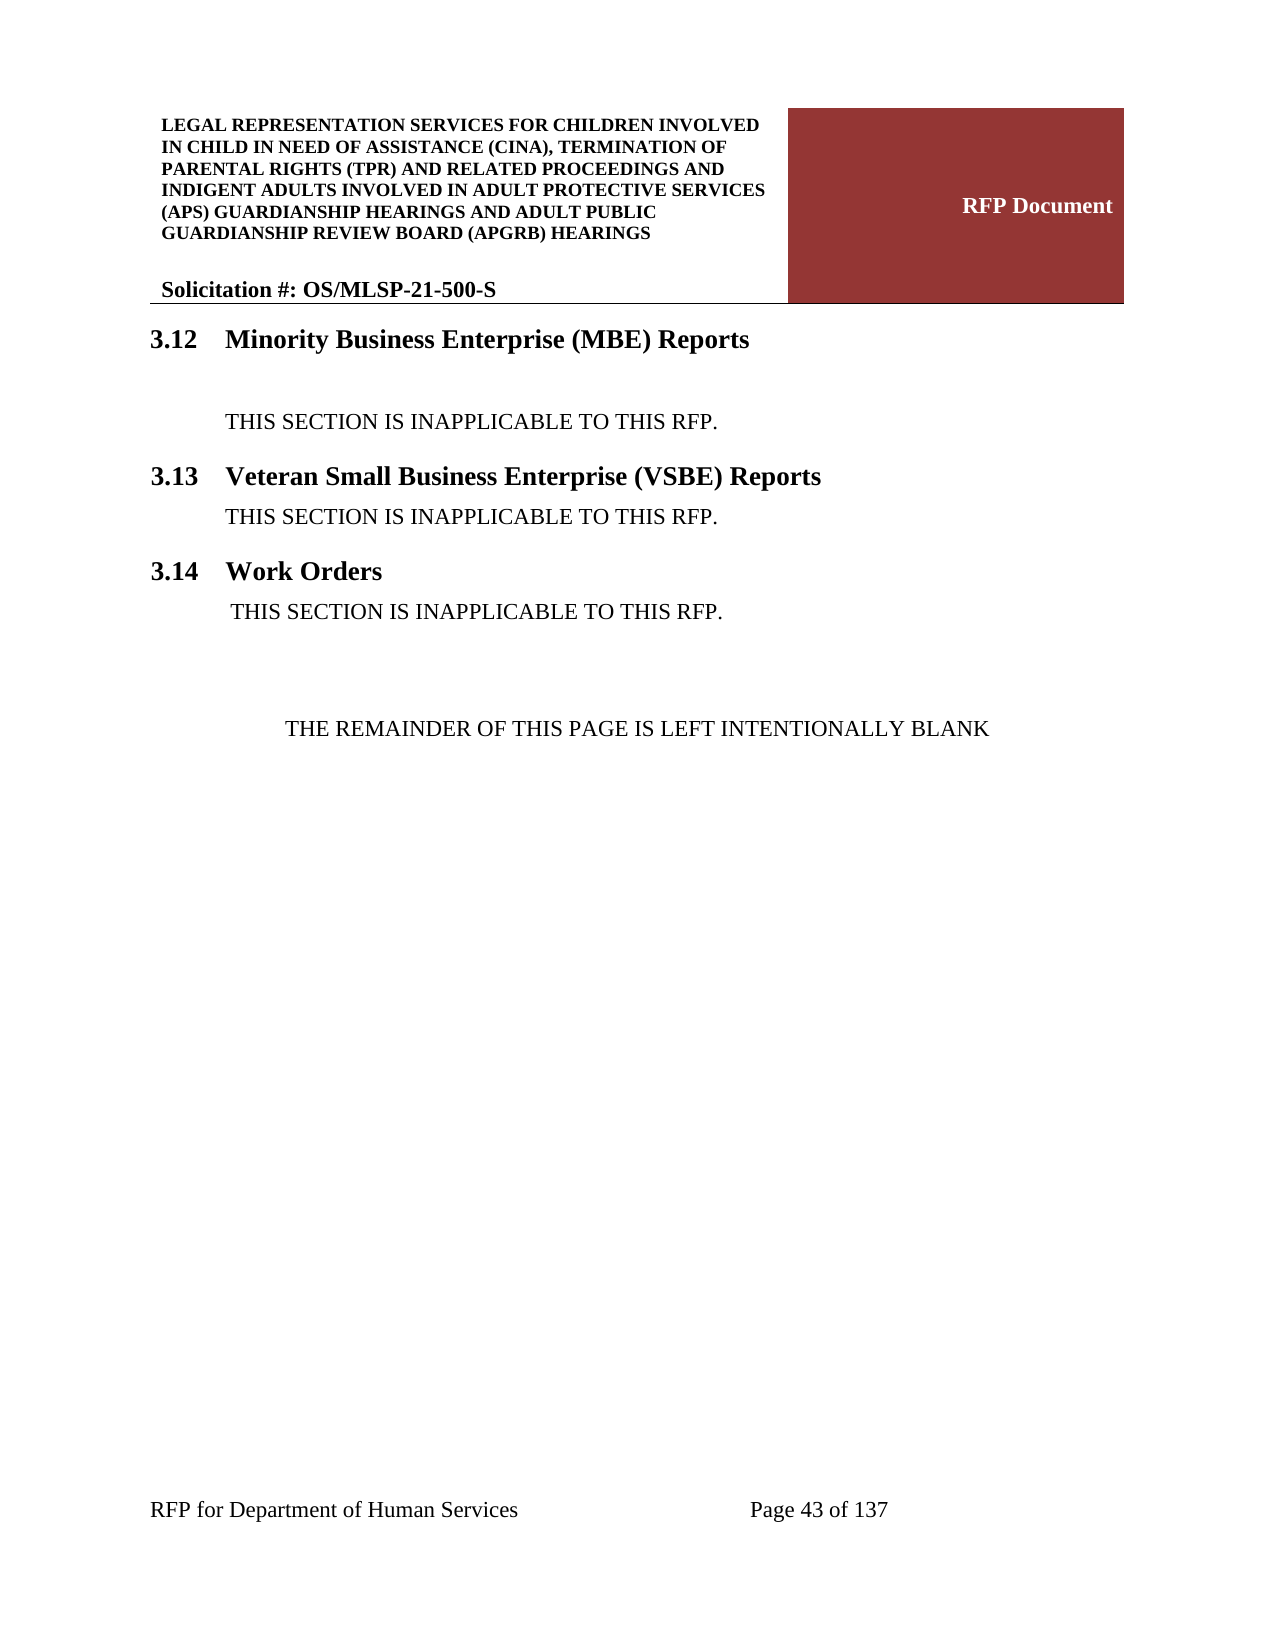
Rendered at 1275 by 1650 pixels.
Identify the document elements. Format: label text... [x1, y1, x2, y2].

text THIS SECTION IS INAPPLICABLE TO THIS RFP. [225, 408, 1125, 434]
text THIS SECTION IS INAPPLICABLE TO THIS RFP. [225, 503, 1125, 529]
subtitle 3.14 Work Orders [90, 554, 1125, 586]
text THIS SECTION IS INAPPLICABLE TO THIS RFP. [150, 598, 1125, 624]
subtitle 3.13 Veteran Small Business Enterprise (VSBE) Reports [90, 459, 1125, 491]
list Minority Business Enterprise (MBE) Reports [150, 323, 1125, 354]
text THE REMAINDER OF THIS PAGE IS LEFT INTENTIONALLY BLANK [150, 715, 1125, 741]
